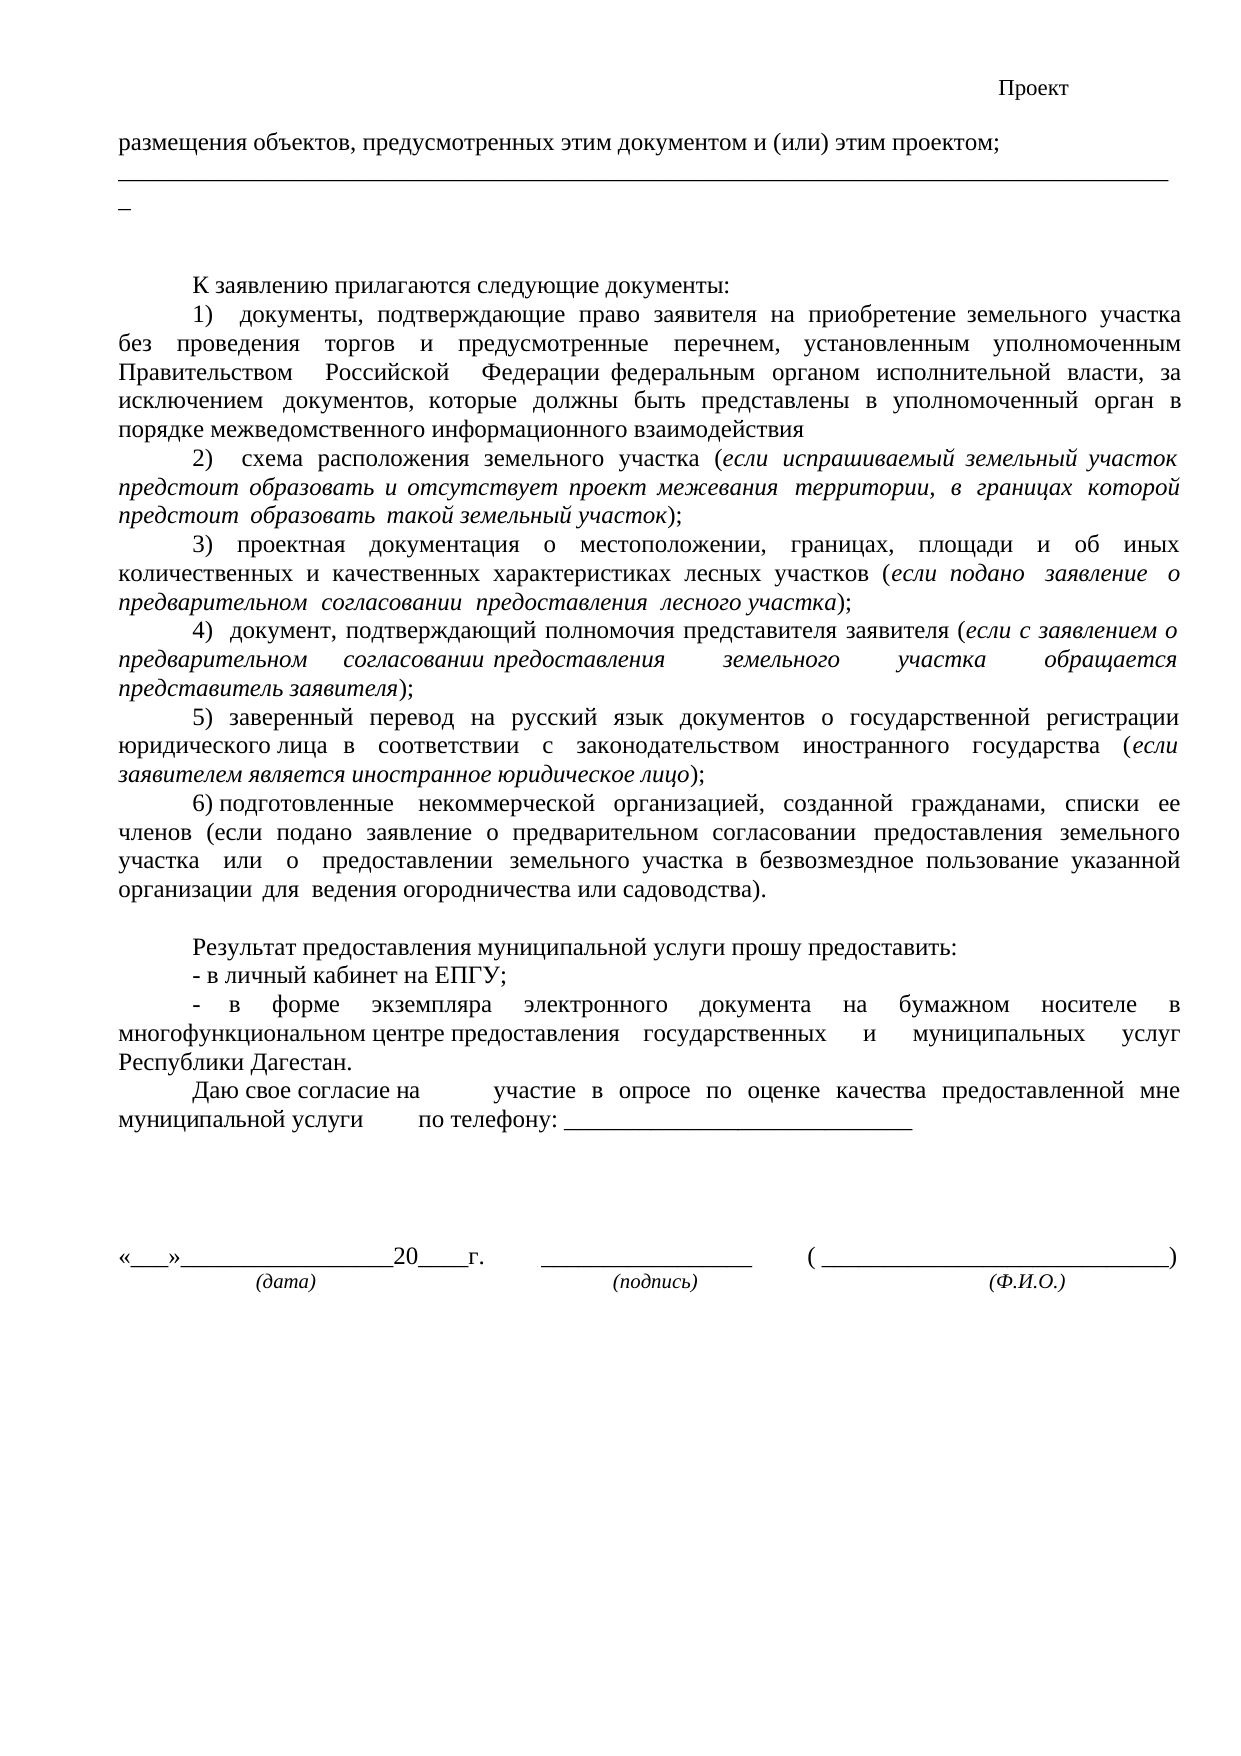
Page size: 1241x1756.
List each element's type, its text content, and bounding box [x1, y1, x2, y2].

text Результат предоставления муниципальной услуги прошу предоставить: [118, 932, 1180, 960]
text _____________________________________________________________________________________ [118, 155, 1180, 213]
text 5) заверенный перевод на русский язык документов о государственной регистрации юридического лица в соответствии с законодательством иностранного государства (если заявителем является иностранное юридическое лицо); [118, 702, 1180, 788]
text 2) схема расположения земельного участка (если испрашиваемый земельный участок предстоит образовать и отсутствует проект межевания территории, в границах которой предстоит образовать такой земельный участок); [118, 443, 1180, 529]
text - в форме экземпляра электронного документа на бумажном носителе в многофункциональном центре предоставления государственных и муниципальных услуг Республики Дагестан. [118, 989, 1181, 1075]
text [118, 127, 1180, 155]
text - в личный кабинет на ЕПГУ; [118, 960, 1181, 989]
text «___»_________________20____г. _________________ ( ____________________________) [118, 1241, 1181, 1269]
text 1) документы, подтверждающие право заявителя на приобретение земельного участка без проведения торгов и предусмотренные перечнем, установленным уполномоченным Правительством Российской Федерации федеральным органом исполнительной власти, за исключением документов, которые должны быть представлены в уполномоченный орган в порядке межведомственного информационного взаимодействия [118, 299, 1181, 443]
text 4) документ, подтверждающий полномочия представителя заявителя (если с заявлением о предварительном согласовании предоставления земельного участка обращается представитель заявителя); [118, 615, 1180, 702]
text К заявлению прилагаются следующие документы: [118, 270, 1181, 299]
text 6) подготовленные некоммерческой организацией, созданной гражданами, списки ее членов (если подано заявление о предварительном согласовании предоставления земельного участка или о предоставлении земельного участка в безвозмездное пользование указанной организации для ведения огородничества или садоводства). [118, 788, 1180, 903]
text 3) проектная документация о местоположении, границах, площади и об иных количественных и качественных характеристиках лесных участков (если подано заявление о предварительном согласовании предоставления лесного участка); [118, 529, 1180, 615]
text (дата) (подпись) (Ф.И.О.) [118, 1269, 1181, 1293]
text Даю свое согласие на участие в опросе по оценке качества предоставленной мне муниципальной услуги по телефону: ____________________________ [118, 1075, 1181, 1133]
